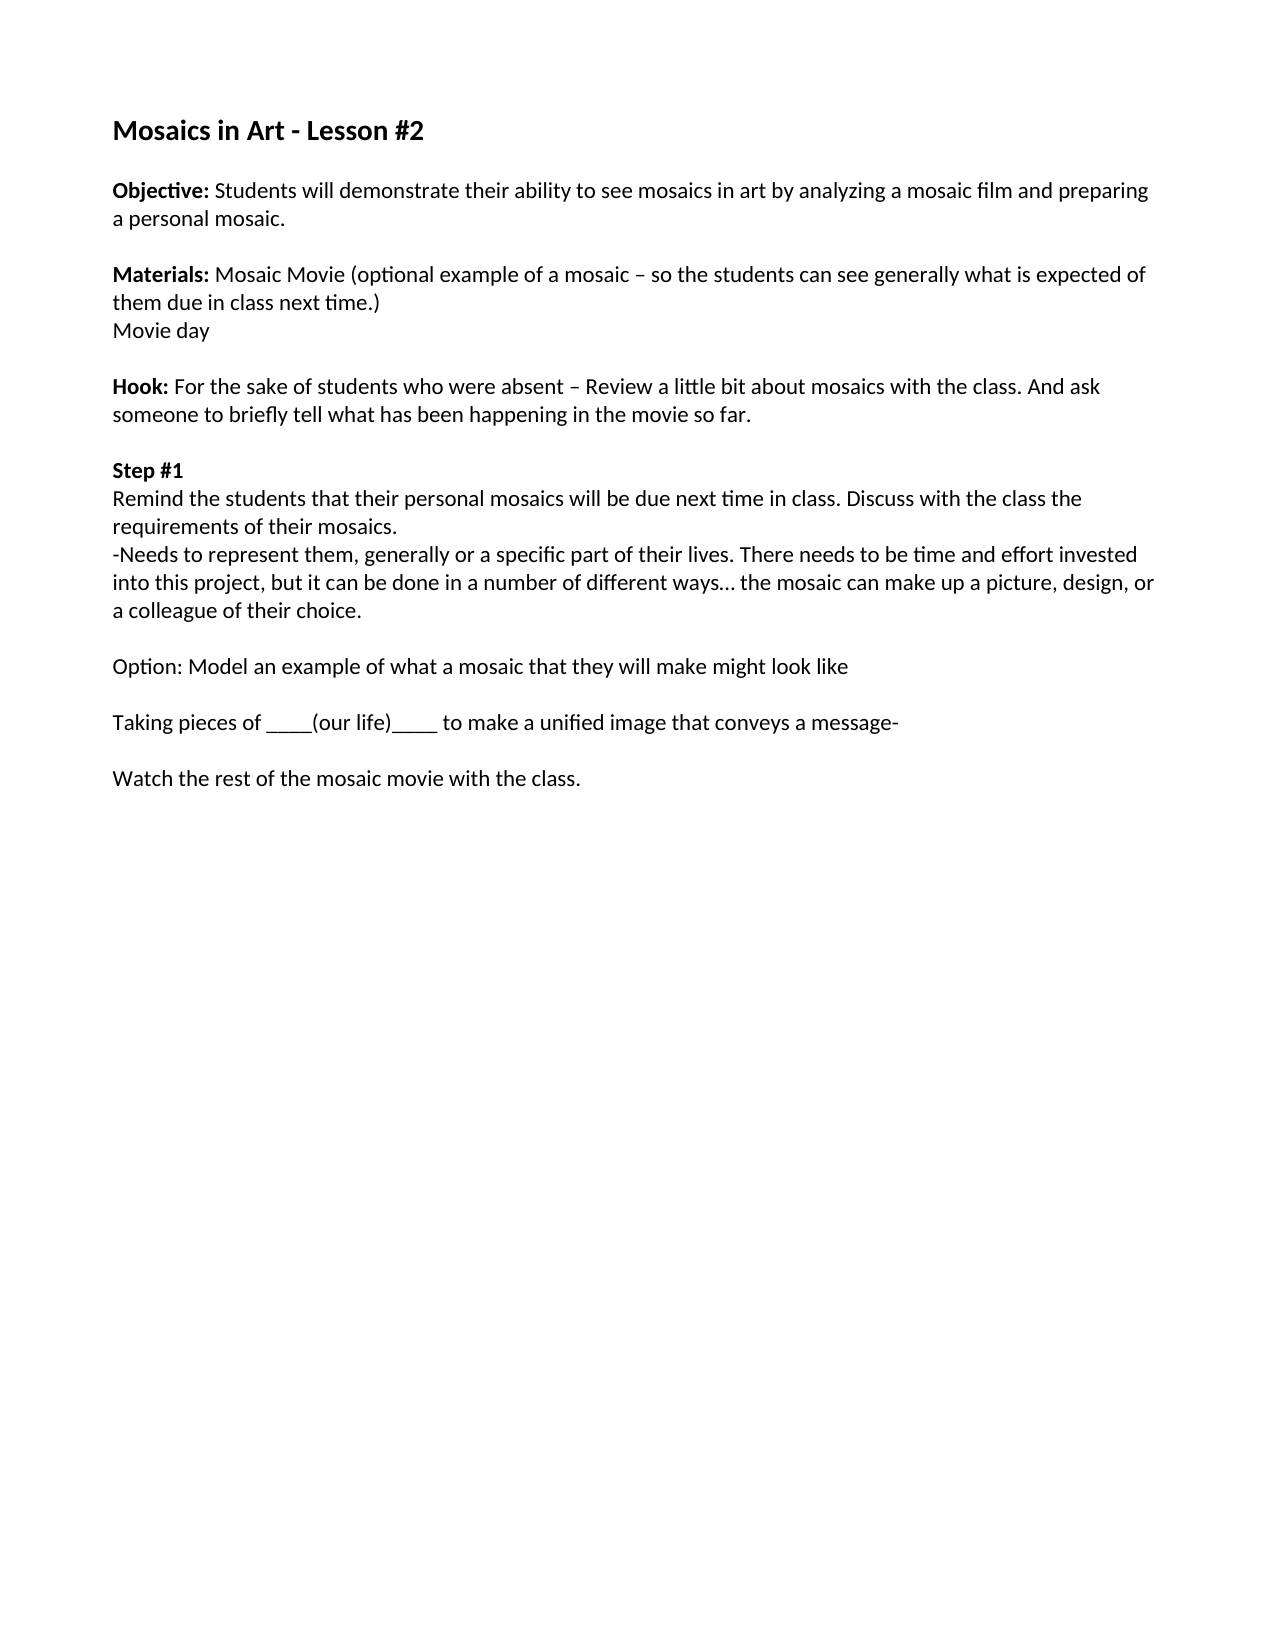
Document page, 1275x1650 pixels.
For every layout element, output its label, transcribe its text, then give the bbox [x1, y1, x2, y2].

text -Needs to represent them, generally or a specific part of their lives. There needs to be time and effort invested into this project, but it can be done in a number of different ways… the mosaic can make up a picture, design, or a colleague of their choice. [112, 540, 1162, 624]
text Movie day [112, 316, 1162, 344]
text Remind the students that their personal mosaics will be due next time in class. Discuss with the class the requirements of their mosaics. [112, 484, 1162, 540]
text Watch the rest of the mosaic movie with the class. [112, 764, 1162, 793]
text Taking pieces of ____(our life)____ to make a unified image that conveys a message- [112, 708, 1162, 737]
text Option: Model an example of what a mosaic that they will make might look like [112, 652, 1162, 681]
text Step #1 [112, 456, 1162, 484]
text Objective: Students will demonstrate their ability to see mosaics in art by analyzing a mosaic film and preparing a personal mosaic. [112, 176, 1162, 232]
text Hook: For the sake of students who were absent – Review a little bit about mosaics with the class. And ask someone to briefly tell what has been happening in the movie so far. [112, 372, 1162, 428]
text Mosaics in Art - Lesson #2 [112, 112, 1162, 148]
text Materials: Mosaic Movie (optional example of a mosaic – so the students can see generally what is expected of them due in class next time.) [112, 260, 1162, 316]
